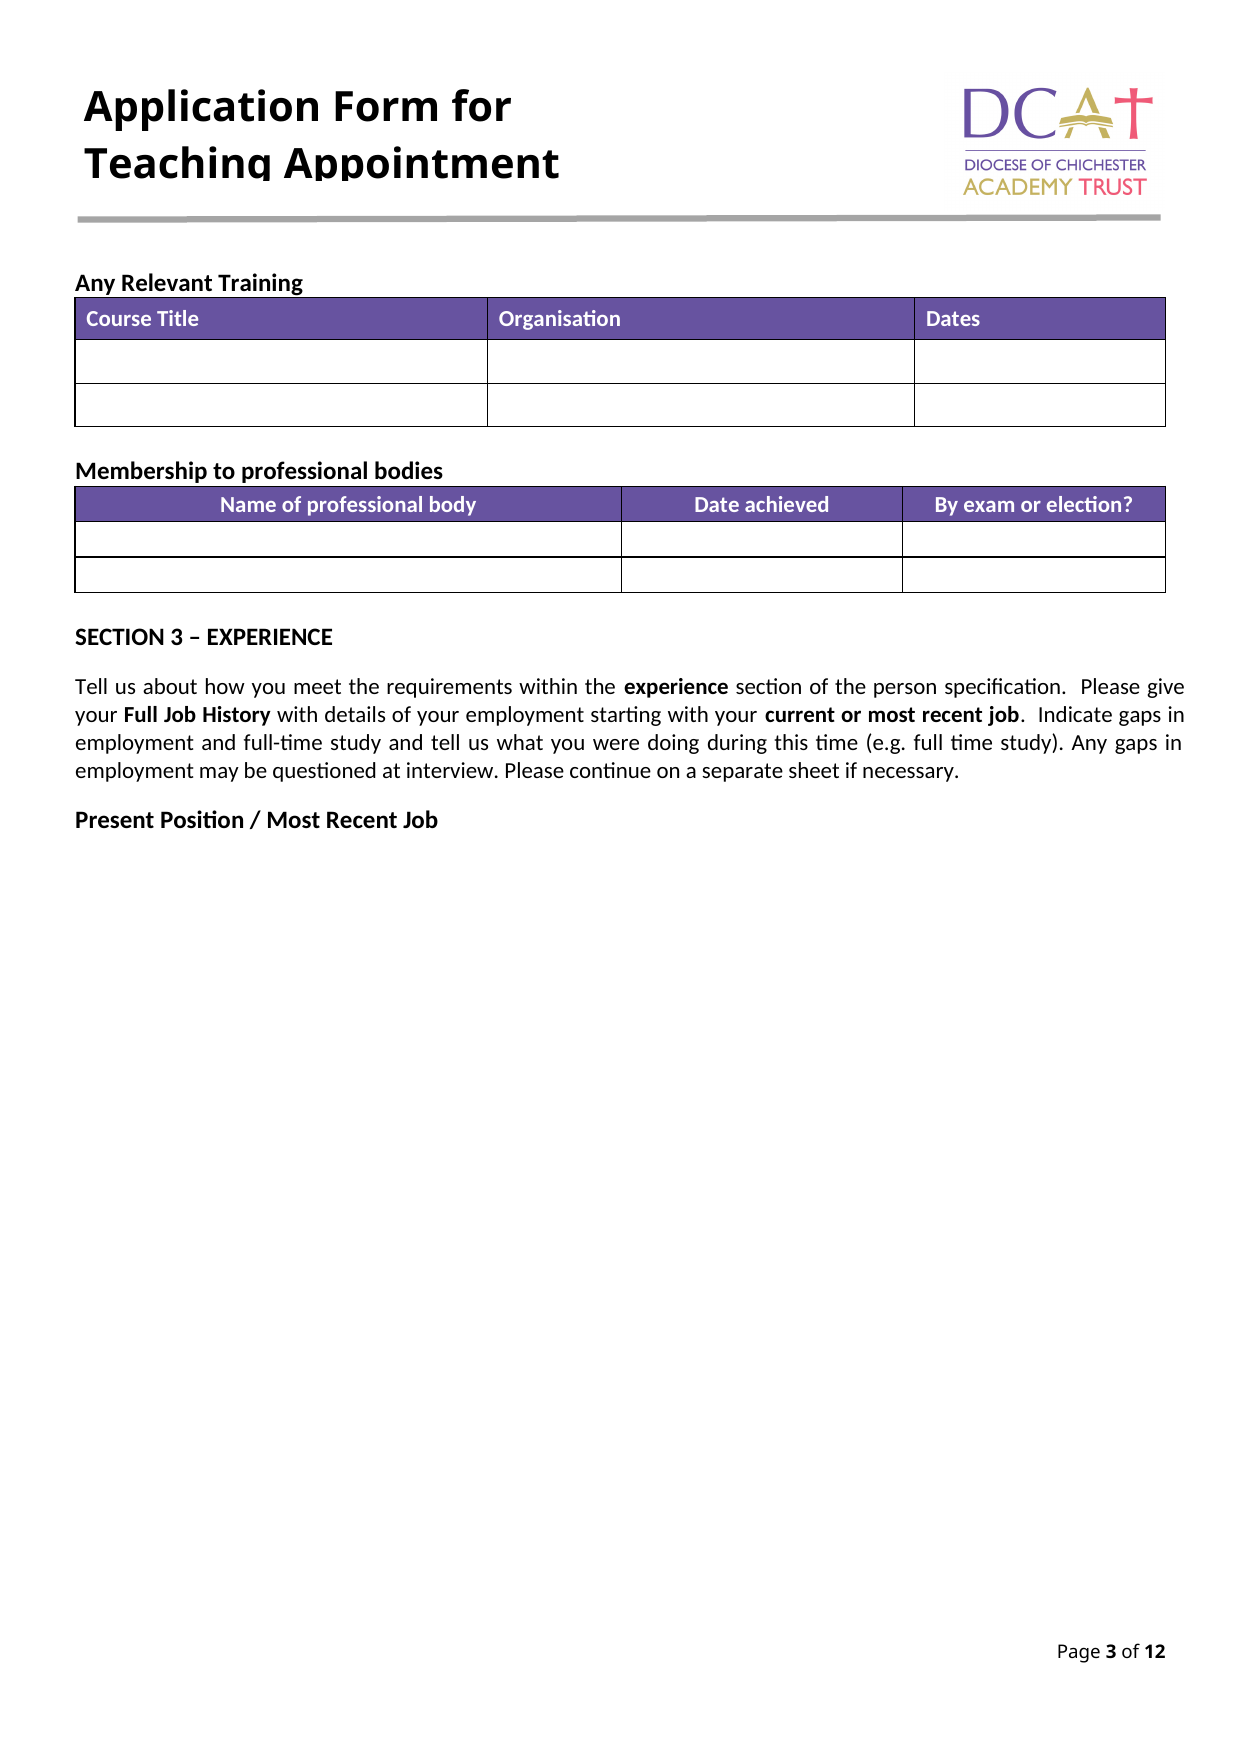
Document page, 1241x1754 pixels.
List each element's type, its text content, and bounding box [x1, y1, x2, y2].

table_header Date achieved [622, 487, 902, 521]
text Tell us about how you meet the requirements within the experience section of the person specification. Please give your Full Job History with details of your employment starting with your current or most recent job. Indicate gaps in employment and full-time study and tell us what you were doing during this time (e.g. full time study). Any gaps in employment may be questioned at interview. Please continue on a separate sheet if necessary. [75, 672, 1186, 784]
picture [944, 72, 1166, 211]
text Any Relevant Training [75, 267, 1165, 297]
table_cell [76, 558, 621, 592]
table_cell [622, 522, 902, 556]
table_cell [76, 384, 487, 426]
text Membership to professional bodies [75, 455, 1165, 486]
table_header Dates [915, 298, 1165, 339]
table_cell [903, 522, 1165, 556]
table_cell [903, 558, 1165, 592]
table_header Name of professional body [76, 487, 621, 521]
table_cell [915, 384, 1165, 426]
table_cell [915, 340, 1165, 382]
table_header Organisation [488, 298, 914, 339]
table_header Course Title [76, 298, 487, 339]
table_cell [488, 340, 914, 382]
text SECTION 3 – EXPERIENCE [75, 621, 1165, 651]
table_cell [622, 558, 902, 592]
table_cell [76, 522, 621, 556]
table_cell [488, 384, 914, 426]
text Present Position / Most Recent Job [75, 804, 1165, 835]
table_cell [76, 340, 487, 382]
table_header By exam or election? [903, 487, 1165, 521]
